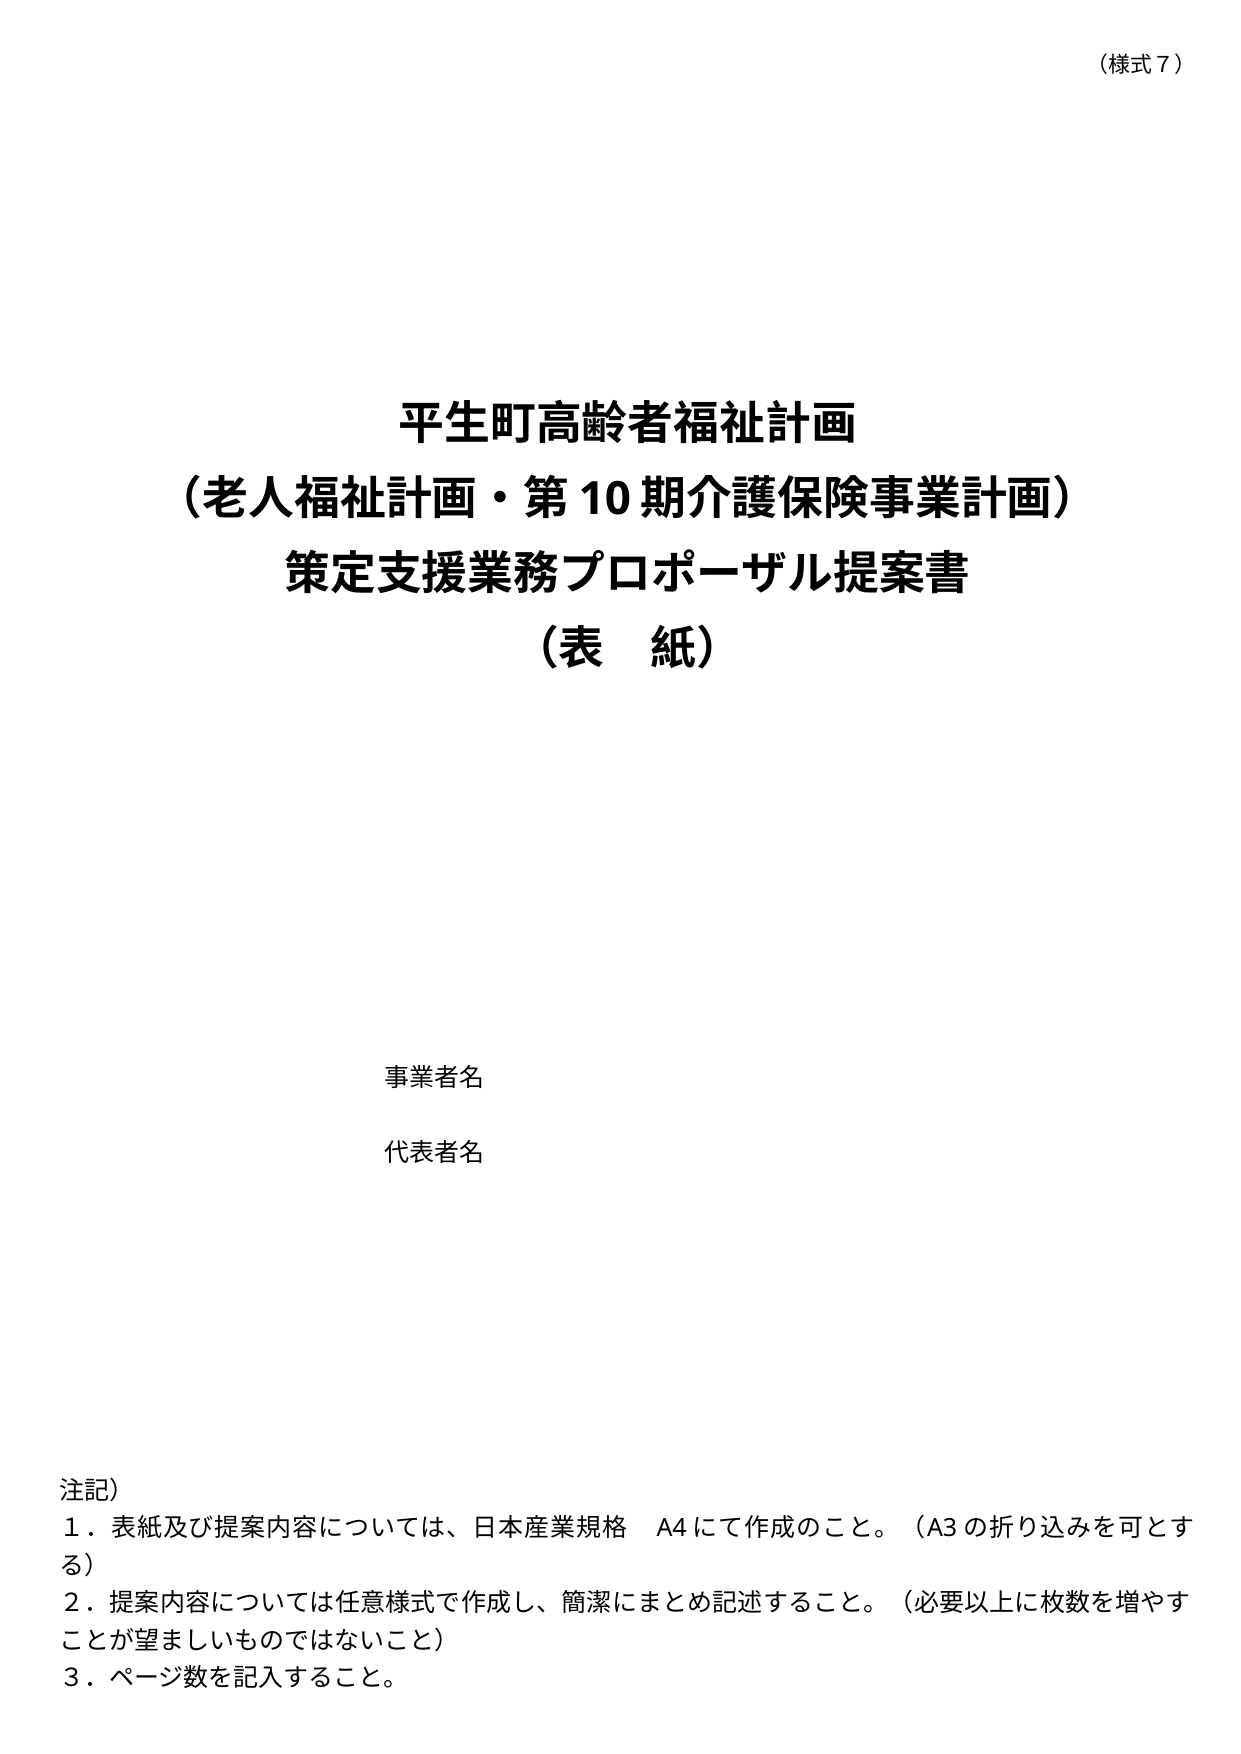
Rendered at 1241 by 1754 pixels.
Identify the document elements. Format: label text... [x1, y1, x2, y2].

text （表 紙） [59, 607, 1196, 682]
text （様式７） [59, 44, 1196, 82]
text ２．提案内容については任意様式で作成し、簡潔にまとめ記述すること。（必要以上に枚数を増やすことが望ましいものではないこと） [59, 1582, 1196, 1657]
text 事業者名 [59, 1057, 918, 1094]
text 策定支援業務プロポーザル提案書 [59, 532, 1196, 607]
text （老人福祉計画・第10期介護保険事業計画） [59, 457, 1196, 532]
text ３．ページ数を記入すること。 [59, 1657, 1196, 1694]
text 注記） [59, 1469, 1196, 1507]
text 代表者名 [59, 1132, 918, 1169]
text 平生町高齢者福祉計画 [59, 382, 1196, 457]
text １．表紙及び提案内容については、日本産業規格 A4にて作成のこと。（A3の折り込みを可とする） [59, 1507, 1196, 1582]
